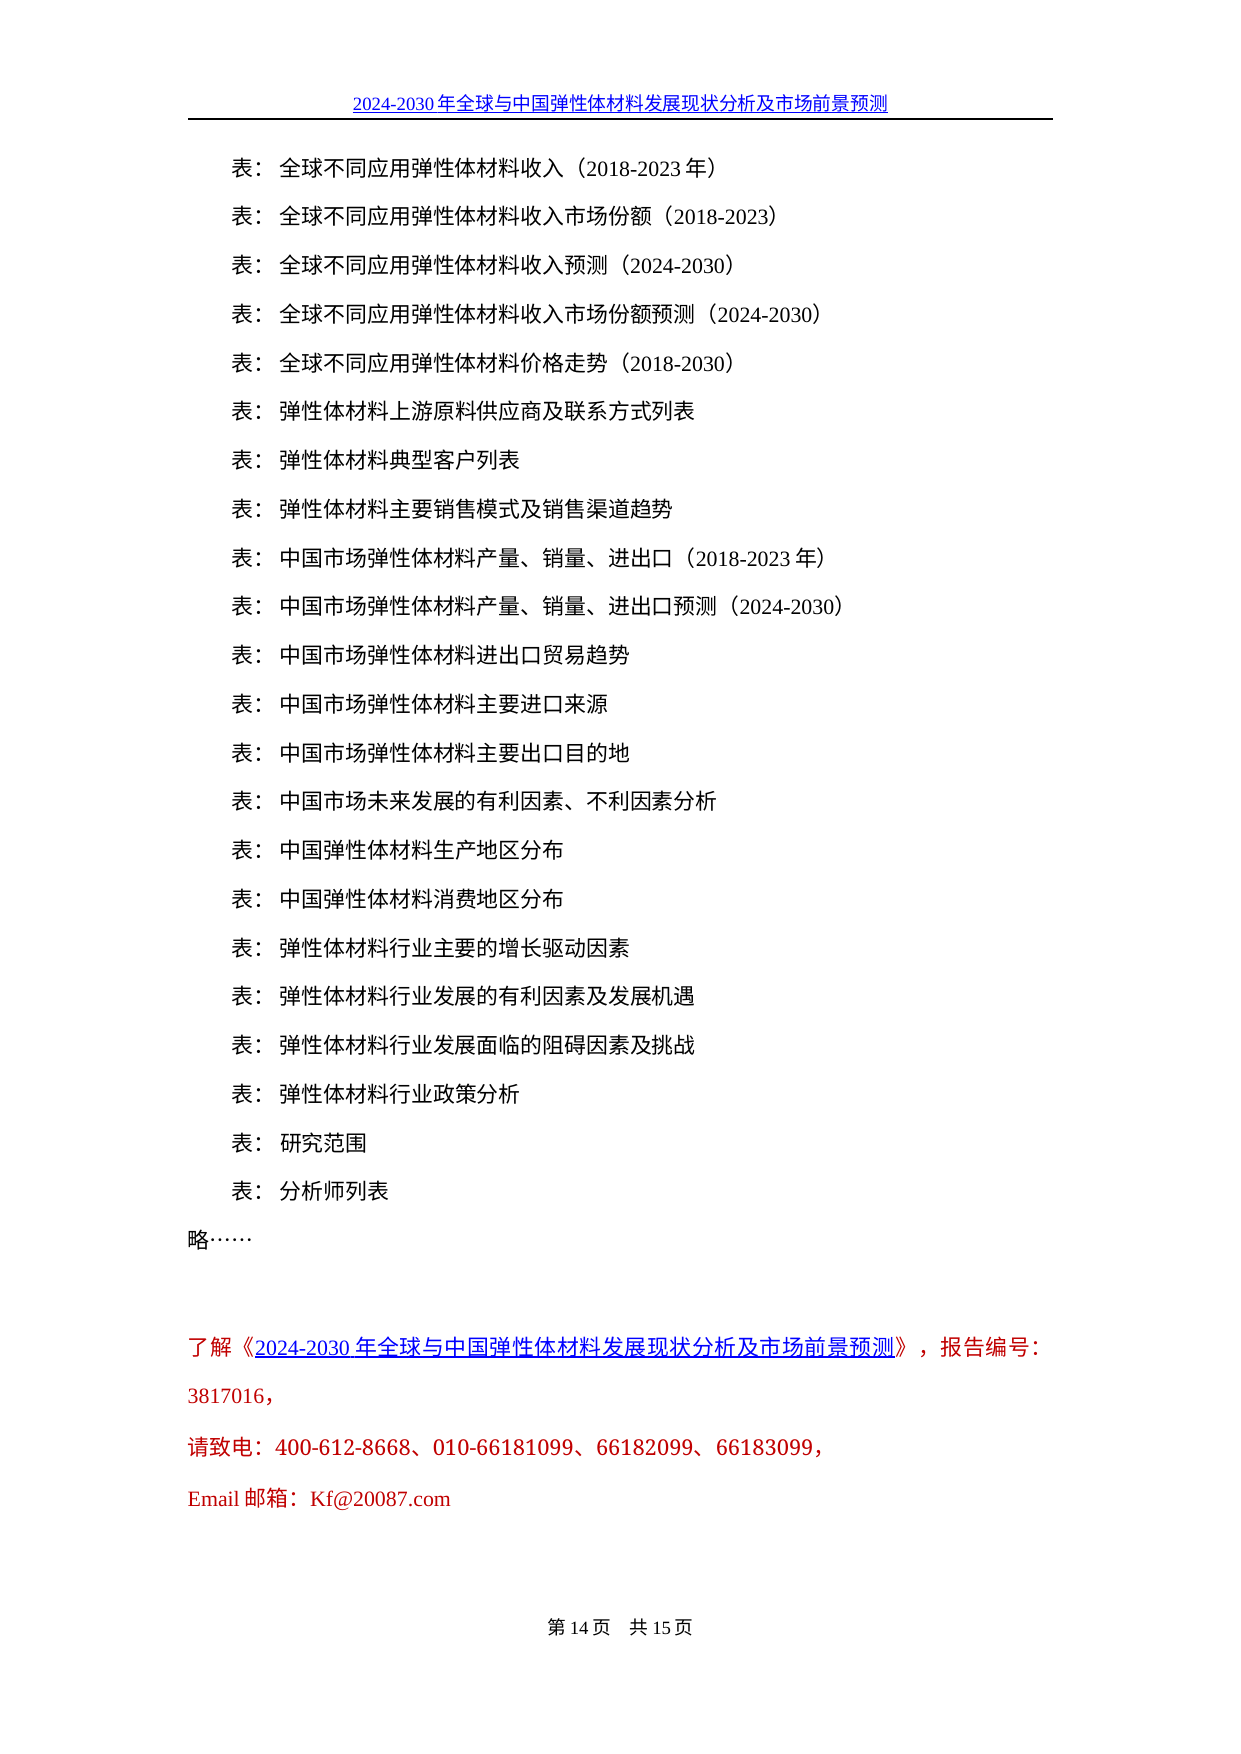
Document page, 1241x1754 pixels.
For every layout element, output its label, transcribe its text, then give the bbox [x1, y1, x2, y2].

text 请致电：400-612-8668、010-66181099、66182099、66183099， [187, 1429, 1053, 1462]
text 了解《2024-2030年全球与中国弹性体材料发展现状分析及市场前景预测》，报告编号：3817016， [187, 1329, 1053, 1410]
text Email邮箱：Kf@20087.com [187, 1481, 1053, 1513]
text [187, 150, 1053, 1255]
